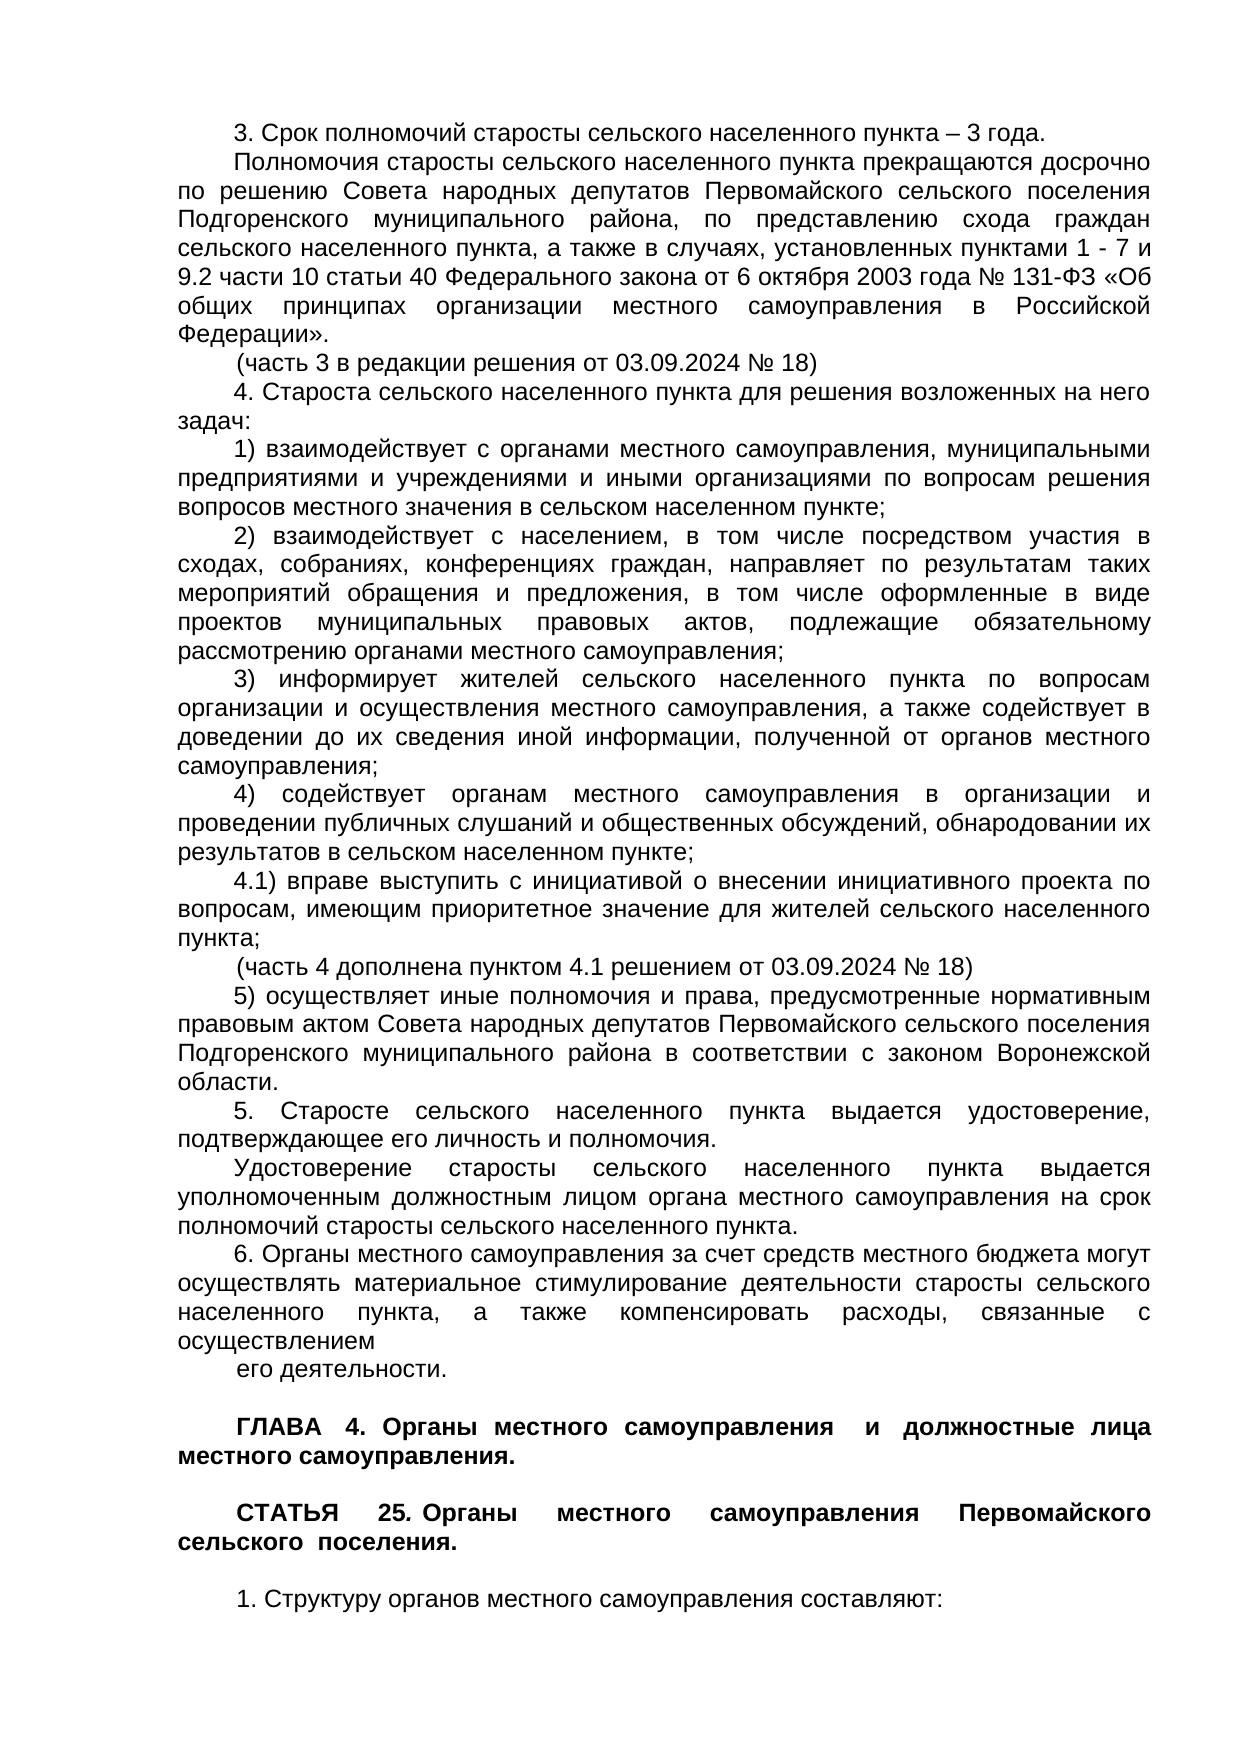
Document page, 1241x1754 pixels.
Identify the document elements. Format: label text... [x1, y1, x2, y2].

text 5) осуществляет иные полномочия и права, предусмотренные нормативным правовым актом Совета народных депутатов Первомайского сельского поселения Подгоренского муниципального района в соответствии с законом Воронежской области. [177, 981, 1152, 1096]
text 1) взаимодействует с органами местного самоуправления, муниципальными предприятиями и учреждениями и иными организациями по вопросам решения вопросов местного значения в сельском населенном пункте; [177, 434, 1152, 521]
text его деятельности. [177, 1354, 1152, 1383]
text СТАТЬЯ 25. Органы местного самоуправления Первомайского сельского поселения. [177, 1498, 1152, 1556]
text ГЛАВА 4. Органы местного самоуправления и должностные лица местного самоуправления. [177, 1412, 1152, 1469]
text 3. Срок полномочий старосты сельского населенного пункта – 3 года. [177, 118, 1152, 147]
text Удостоверение старосты сельского населенного пункта выдается уполномоченным должностным лицом органа местного самоуправления на срок полномочий старосты сельского населенного пункта. [177, 1153, 1152, 1239]
text 2) взаимодействует с населением, в том числе посредством участия в сходах, собраниях, конференциях граждан, направляет по результатам таких мероприятий обращения и предложения, в том числе оформленные в виде проектов муниципальных правовых актов, подлежащие обязательному рассмотрению органами местного самоуправления; [177, 521, 1152, 664]
text (часть 3 в редакции решения от 03.09.2024 № 18) [177, 348, 1152, 377]
text Полномочия старосты сельского населенного пункта прекращаются досрочно по решению Совета народных депутатов Первомайского сельского поселения Подгоренского муниципального района, по представлению схода граждан сельского населенного пункта, а также в случаях, установленных пунктами 1 - 7 и 9.2 части 10 статьи 40 Федерального закона от 6 октября 2003 года № 131-ФЗ «Об общих принципах организации местного самоуправления в Российской Федерации». [177, 147, 1152, 348]
text 4) содействует органам местного самоуправления в организации и проведении публичных слушаний и общественных обсуждений, обнародовании их результатов в сельском населенном пункте; [177, 779, 1152, 866]
text 1. Структуру органов местного самоуправления составляют: [177, 1584, 1152, 1613]
text 4.1) вправе выступить с инициативой о внесении инициативного проекта по вопросам, имеющим приоритетное значение для жителей сельского населенного пункта; [177, 866, 1152, 952]
text 6. Органы местного самоуправления за счет средств местного бюджета могут осуществлять материальное стимулирование деятельности старосты сельского населенного пункта, а также компенсировать расходы, связанные с осуществлением [177, 1239, 1152, 1354]
text 5. Старосте сельского населенного пункта выдается удостоверение, подтверждающее его личность и полномочия. [177, 1096, 1152, 1153]
text 3) информирует жителей сельского населенного пункта по вопросам организации и осуществления местного самоуправления, а также содействует в доведении до их сведения иной информации, полученной от органов местного самоуправления; [177, 664, 1152, 779]
text (часть 4 дополнена пунктом 4.1 решением от 03.09.2024 № 18) [177, 952, 1152, 981]
text 4. Староста сельского населенного пункта для решения возложенных на него задач: [177, 377, 1152, 434]
